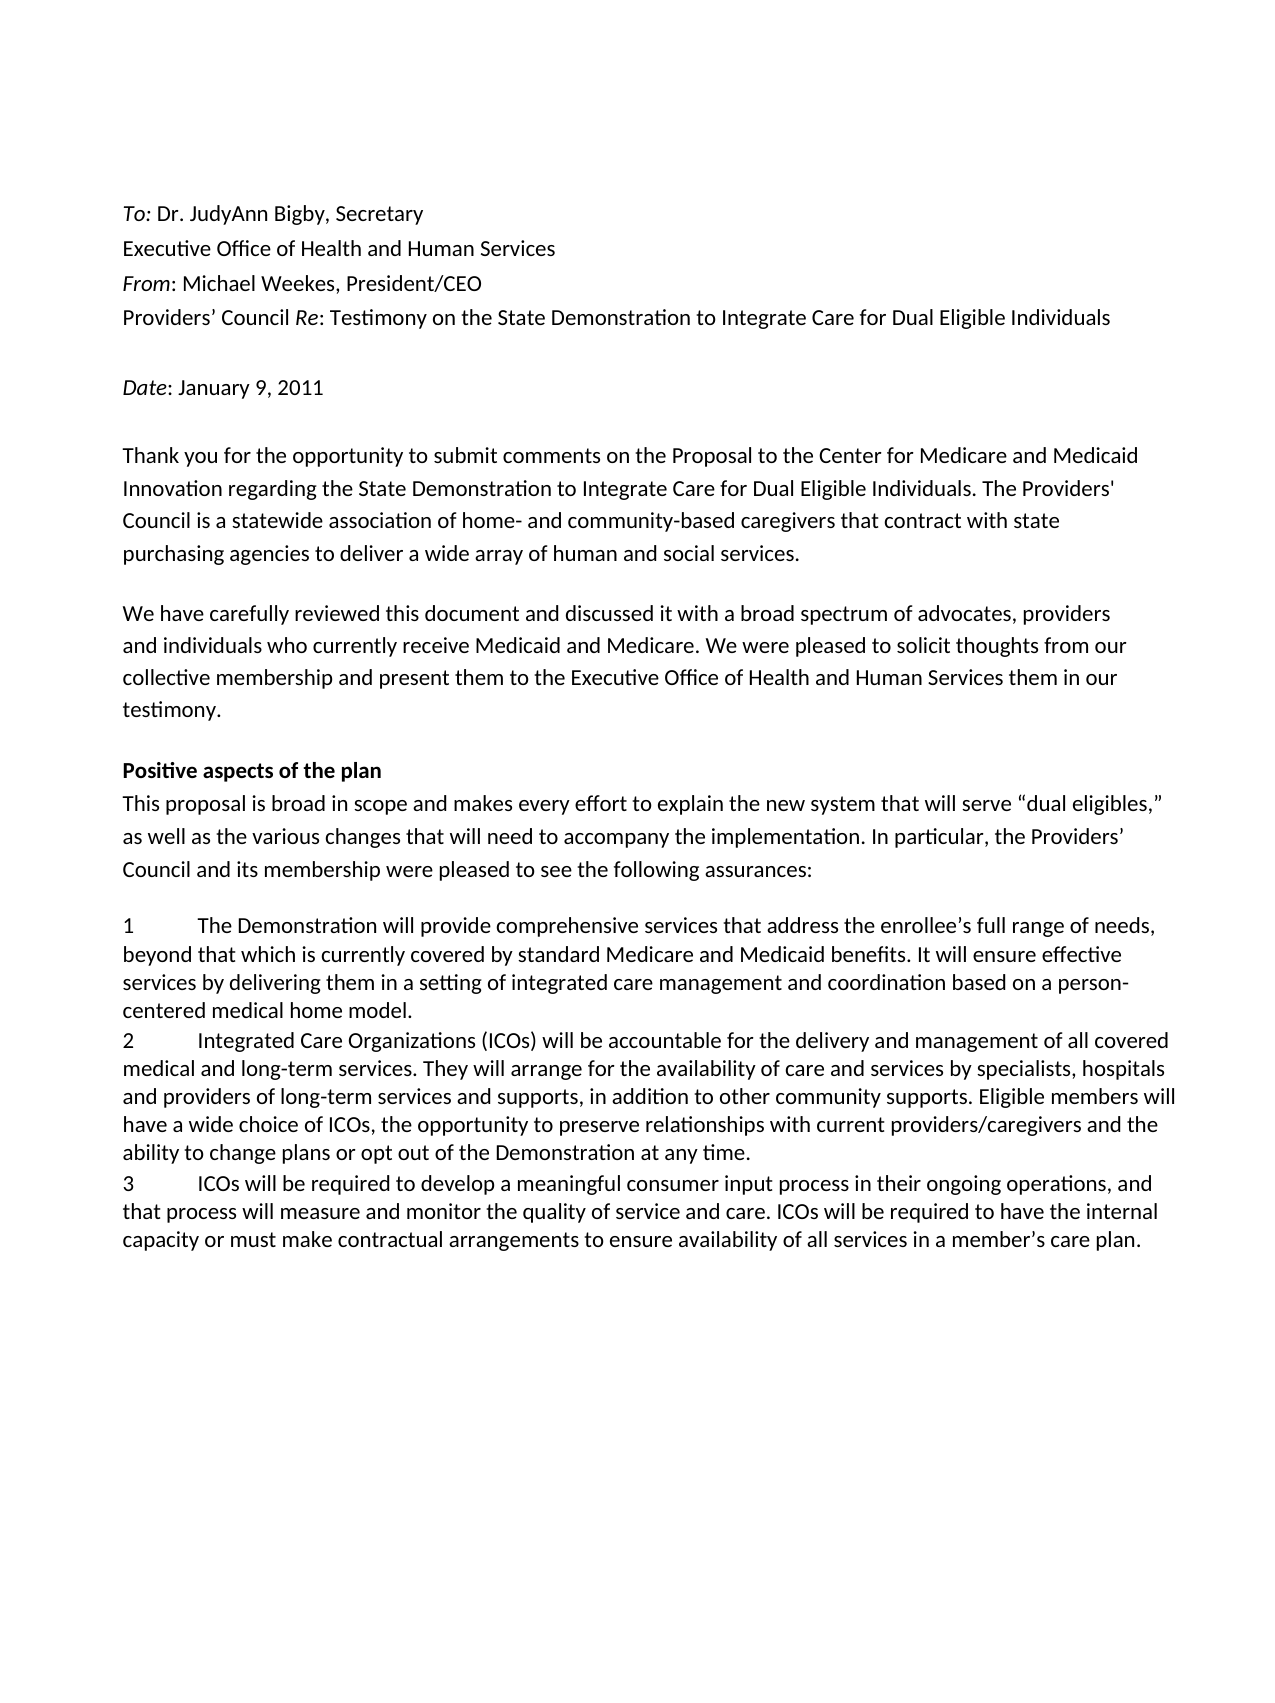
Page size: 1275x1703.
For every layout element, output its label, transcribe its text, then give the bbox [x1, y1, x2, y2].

text We have carefully reviewed this document and discussed it with a broad spectrum of advocates, providers and individuals who currently receive Medicaid and Medicare. We were pleased to solicit thoughts from our collective membership and present them to the Executive Office of Health and Human Services them in our testimony. [122, 595, 1136, 723]
text To: Dr. JudyAnn Bigby, Secretary [122, 194, 1183, 227]
text This proposal is broad in scope and makes every effort to explain the new system that will serve “dual eligibles,” as well as the various changes that will need to accompany the implementation. In particular, the Providers’ Council and its membership were pleased to see the following assurances: [122, 784, 1183, 883]
text Executive Office of Health and Human Services [122, 227, 723, 262]
text Thank you for the opportunity to submit comments on the Proposal to the Center for Medicare and Medicaid Innovation regarding the State Demonstration to Integrate Care for Dual Eligible Individuals. The Providers' Council is a statewide association of home- and community-based caregivers that contract with state purchasing agencies to deliver a wide array of human and social services. [122, 437, 1159, 567]
text Positive aspects of the plan [122, 752, 1183, 784]
list Integrated Care Organizations (ICOs) will be accountable for the delivery and management of all covered medical and long-term services. They will arrange for the availability of care and services by specialists, hospitals and providers of long-term services and supports, in addition to other community supports. Eligible members will have a wide choice of ICOs, the opportunity to preserve relationships with current providers/caregivers and the ability to change plans or opt out of the Demonstration at any time. [122, 1026, 1183, 1167]
list The Demonstration will provide comprehensive services that address the enrollee’s full range of needs, beyond that which is currently covered by standard Medicare and Medicaid benefits. It will ensure effective services by delivering them in a setting of integrated care management and coordination based on a person-centered medical home model. [122, 912, 1183, 1024]
text Providers’ Council Re: Testimony on the State Demonstration to Integrate Care for Dual Eligible Individuals [122, 297, 1183, 331]
text Date: January 9, 2011 [122, 367, 1183, 401]
list ICOs will be required to develop a meaningful consumer input process in their ongoing operations, and that process will measure and monitor the quality of service and care. ICOs will be required to have the internal capacity or must make contractual arrangements to ensure availability of all services in a member’s care plan. [122, 1169, 1183, 1253]
text From: Michael Weekes, President/CEO [122, 262, 723, 297]
